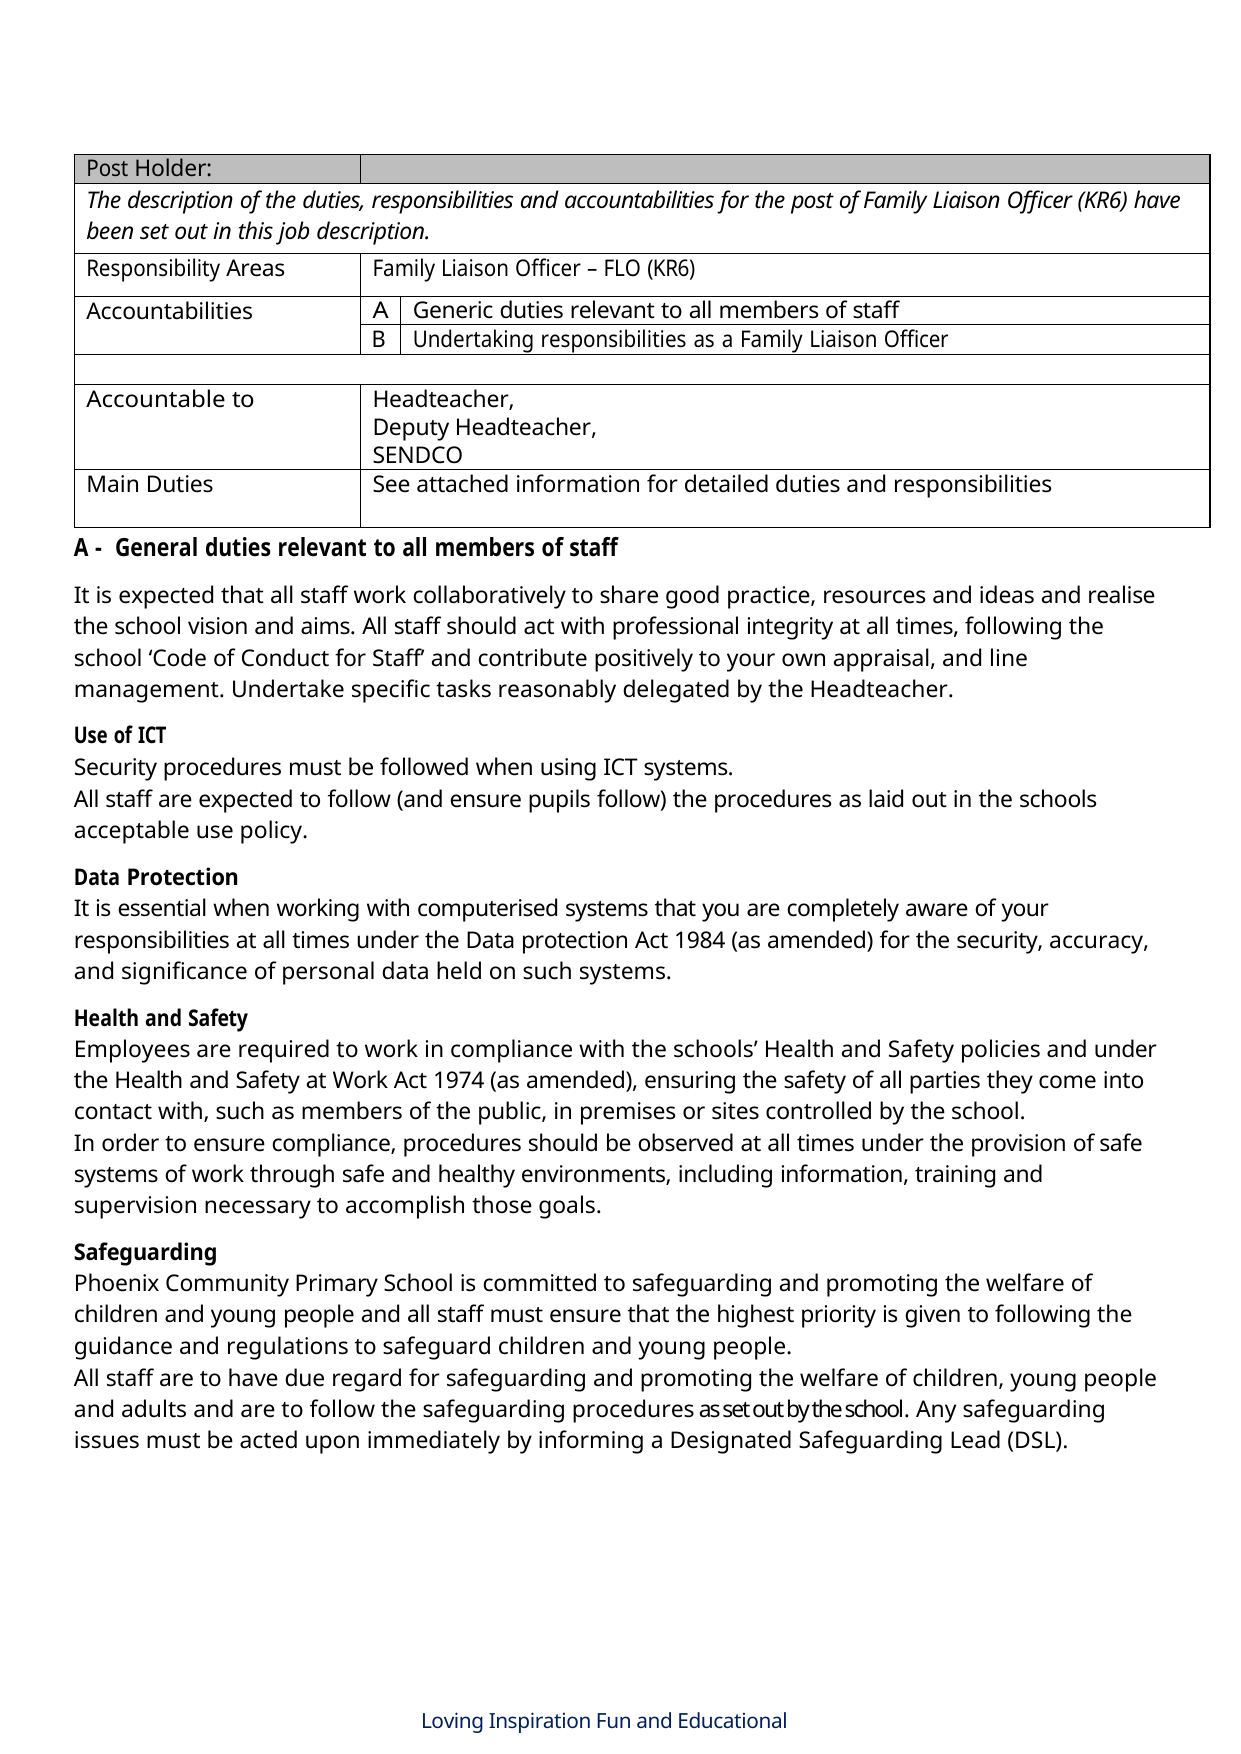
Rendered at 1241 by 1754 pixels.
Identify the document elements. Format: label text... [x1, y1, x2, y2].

table_cell See attached information for detailed duties and responsibilities [361, 470, 1209, 527]
table_cell Accountable to [75, 385, 360, 469]
table_cell B [361, 325, 400, 354]
table_cell Accountabilities [75, 297, 360, 354]
table_header Post Holder: [75, 155, 360, 183]
table_cell The description of the duties, responsibilities and accountabilities for the post of Family Liaison Officer (KR6) have been set out in this job description. [75, 184, 1209, 253]
text All staff are to have due regard for safeguarding and promoting the welfare of children, young people and adults and are to follow the safeguarding procedures as set out by the school. Any safeguarding issues must be acted upon immediately by informing a Designated Safeguarding Lead (DSL). [74, 1362, 1167, 1455]
subtitle Use of ICT [74, 719, 1221, 751]
table_cell Headteacher, Deputy Headteacher, SENDCO [361, 385, 1209, 469]
text It is essential when working with computerised systems that you are completely aware of your responsibilities at all times under the Data protection Act 1984 (as amended) for the security, accuracy, and significance of personal data held on such systems. [74, 892, 1167, 986]
text Security procedures must be followed when using ICT systems. [74, 751, 1167, 782]
table_cell Responsibility Areas [75, 254, 360, 296]
table_cell [75, 355, 1209, 384]
table_cell Main Duties [75, 470, 360, 527]
subtitle Data Protection [74, 861, 1221, 892]
text Phoenix Community Primary School is committed to safeguarding and promoting the welfare of children and young people and all staff must ensure that the highest priority is given to following the guidance and regulations to safeguard children and young people. [74, 1267, 1167, 1361]
text All staff are expected to follow (and ensure pupils follow) the procedures as laid out in the schools acceptable use policy. [74, 783, 1167, 845]
subtitle A - General duties relevant to all members of staff [74, 530, 1221, 564]
subtitle Safeguarding [74, 1236, 1221, 1267]
table_cell Undertaking responsibilities as a Family Liaison Officer [401, 325, 1209, 354]
table_cell Family Liaison Officer – FLO (KR6) [361, 254, 1209, 296]
table_cell Generic duties relevant to all members of staff [401, 297, 1209, 324]
text Employees are required to work in compliance with the schools’ Health and Safety policies and under the Health and Safety at Work Act 1974 (as amended), ensuring the safety of all parties they come into contact with, such as members of the public, in premises or sites controlled by the school. [74, 1033, 1167, 1127]
subtitle Health and Safety [74, 1001, 1221, 1033]
text In order to ensure compliance, procedures should be observed at all times under the provision of safe systems of work through safe and healthy environments, including information, training and supervision necessary to accomplish those goals. [74, 1127, 1167, 1220]
table_header [361, 155, 1209, 183]
text It is expected that all staff work collaboratively to share good practice, resources and ideas and realise the school vision and aims. All staff should act with professional integrity at all times, following the school ‘Code of Conduct for Staff’ and contribute positively to your own appraisal, and line management. Undertake specific tasks reasonably delegated by the Headteacher. [74, 579, 1167, 704]
table_cell A [361, 297, 400, 324]
